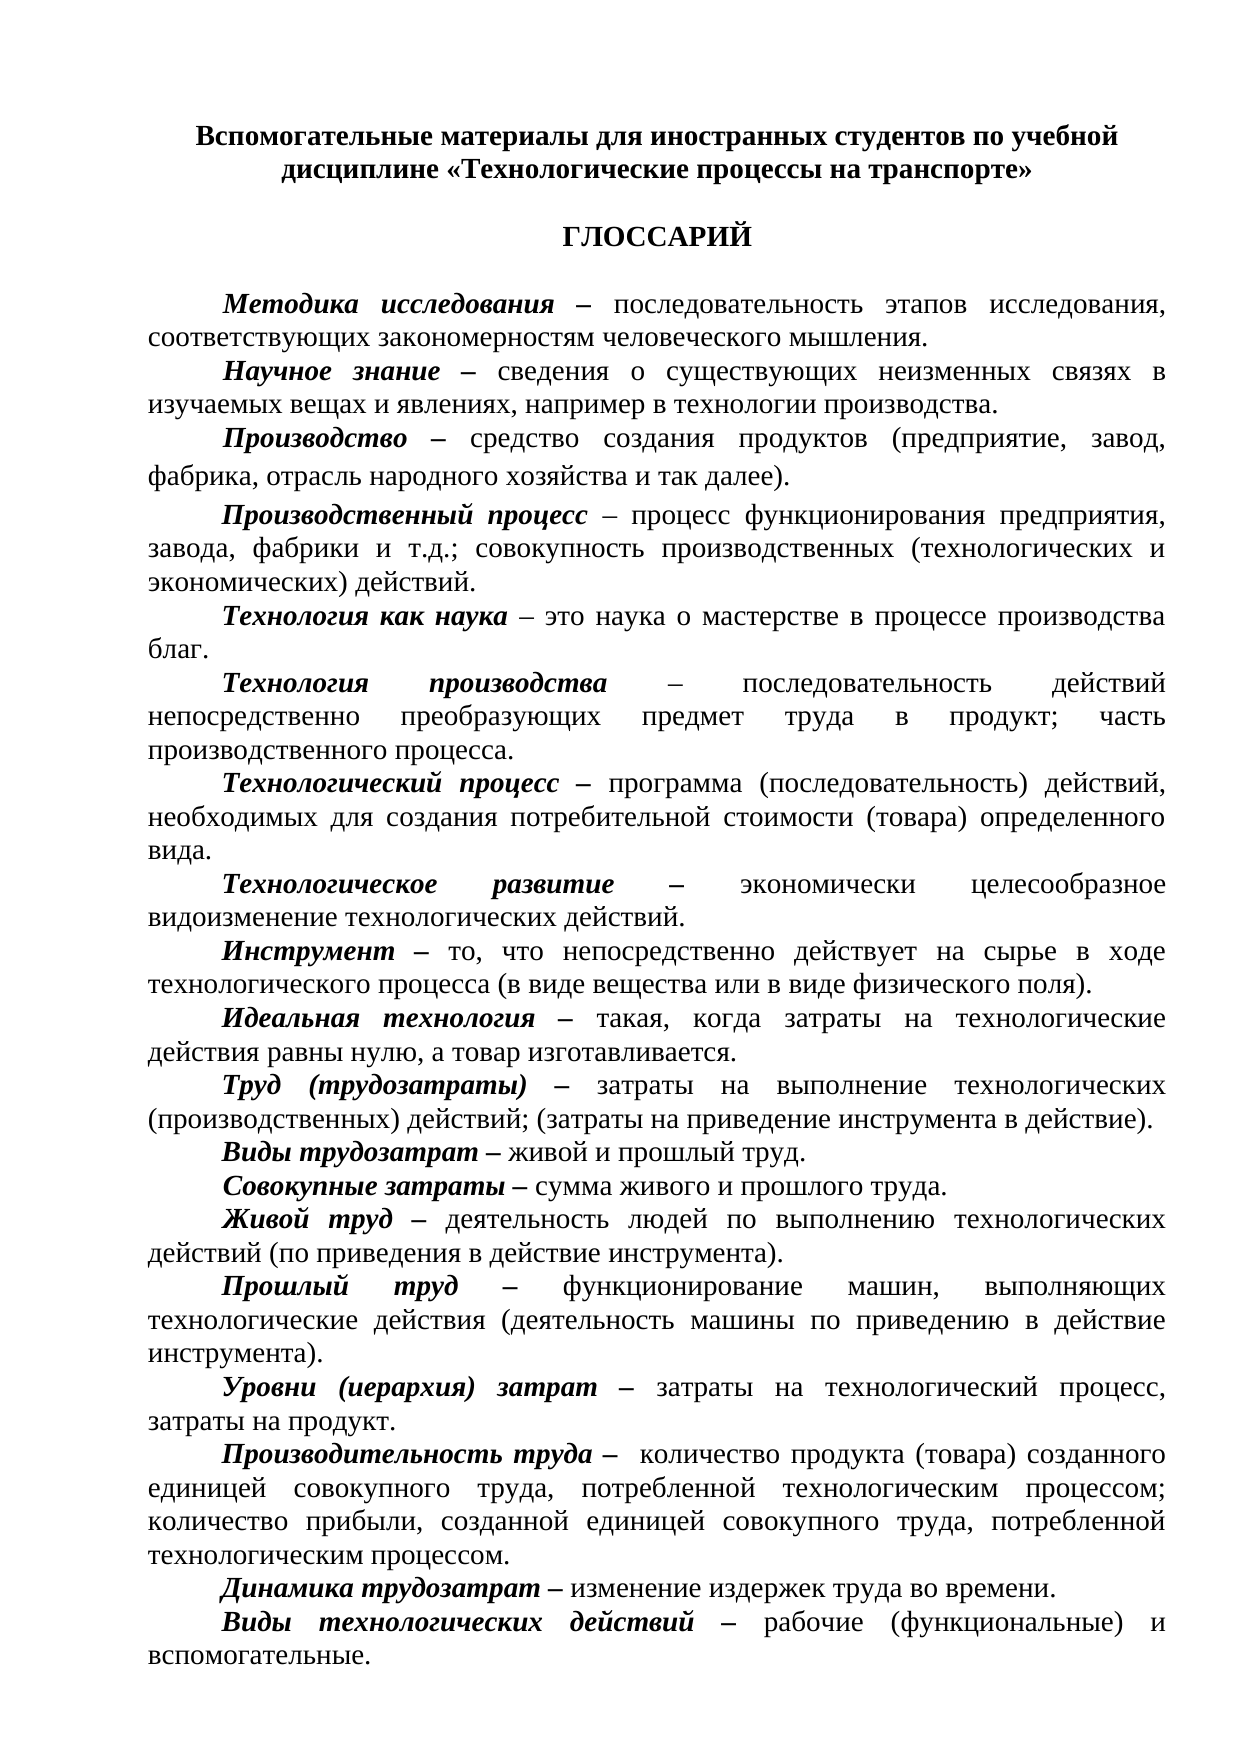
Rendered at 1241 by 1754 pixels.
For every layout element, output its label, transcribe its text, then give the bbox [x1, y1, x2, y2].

text Совокупные затраты – сумма живого и прошлого труда. [148, 1168, 1166, 1201]
text Производительность труда – количество продукта (товара) созданного единицей совокупного труда, потребленной технологическим процессом; количество прибыли, созданной единицей совокупного труда, потребленной технологическим процессом. [148, 1436, 1166, 1570]
text Технологический процесс – программа (последовательность) действий, необходимых для создания потребительной стоимости (товара) определенного вида. [148, 765, 1166, 866]
subtitle Живой труд – деятельность людей по выполнению технологических действий (по приведения в действие инструмента). [148, 1201, 1166, 1268]
text Виды технологических действий – рабочие (функциональные) и вспомогательные. [148, 1604, 1166, 1671]
subtitle Методика исследования – последовательность этапов исследования, соответствующих закономерностям человеческого мышления. [148, 286, 1166, 353]
text Динамика трудозатрат – изменение издержек труда во времени. [148, 1570, 1166, 1604]
subtitle Научное знание – сведения о существующих неизменных связях в изучаемых вещах и явлениях, например в технологии производства. [148, 353, 1166, 420]
text ГЛОССАРИЙ [148, 219, 1166, 252]
text Технологическое развитие – экономически целесообразное видоизменение технологических действий. [148, 866, 1166, 933]
text Инструмент – то, что непосредственно действует на сырье в ходе технологического процесса (в виде вещества или в виде физического поля). [148, 933, 1166, 1000]
text Технология как наука – это наука о мастерстве в процессе производства благ. [148, 598, 1166, 665]
text Идеальная технология – такая, когда затраты на технологические действия равны нулю, а товар изготавливается. [148, 1000, 1166, 1067]
subtitle Производство – средство создания продуктов (предприятие, завод, фабрика, отрасль народного хозяйства и так далее). [148, 420, 1166, 492]
text Виды трудозатрат – живой и прошлый труд. [148, 1134, 1166, 1168]
subtitle Уровни (иерархия) затрат – затраты на технологический процесс, затраты на продукт. [148, 1369, 1166, 1436]
text Технология производства – последовательность действий непосредственно преобразующих предмет труда в продукт; часть производственного процесса. [148, 665, 1166, 765]
text Вспомогательные материалы для иностранных студентов по учебной дисциплине «Технологические процессы на транспорте» [148, 118, 1166, 185]
text Труд (трудозатраты) – затраты на выполнение технологических (производственных) действий; (затраты на приведение инструмента в действие). [148, 1067, 1166, 1134]
text Производственный процесс – процесс функционирования предприятия, завода, фабрики и т.д.; совокупность производственных (технологических и экономических) действий. [148, 497, 1166, 598]
text Прошлый труд – функционирование машин, выполняющих технологические действия (деятельность машины по приведению в действие инструмента). [148, 1268, 1166, 1369]
